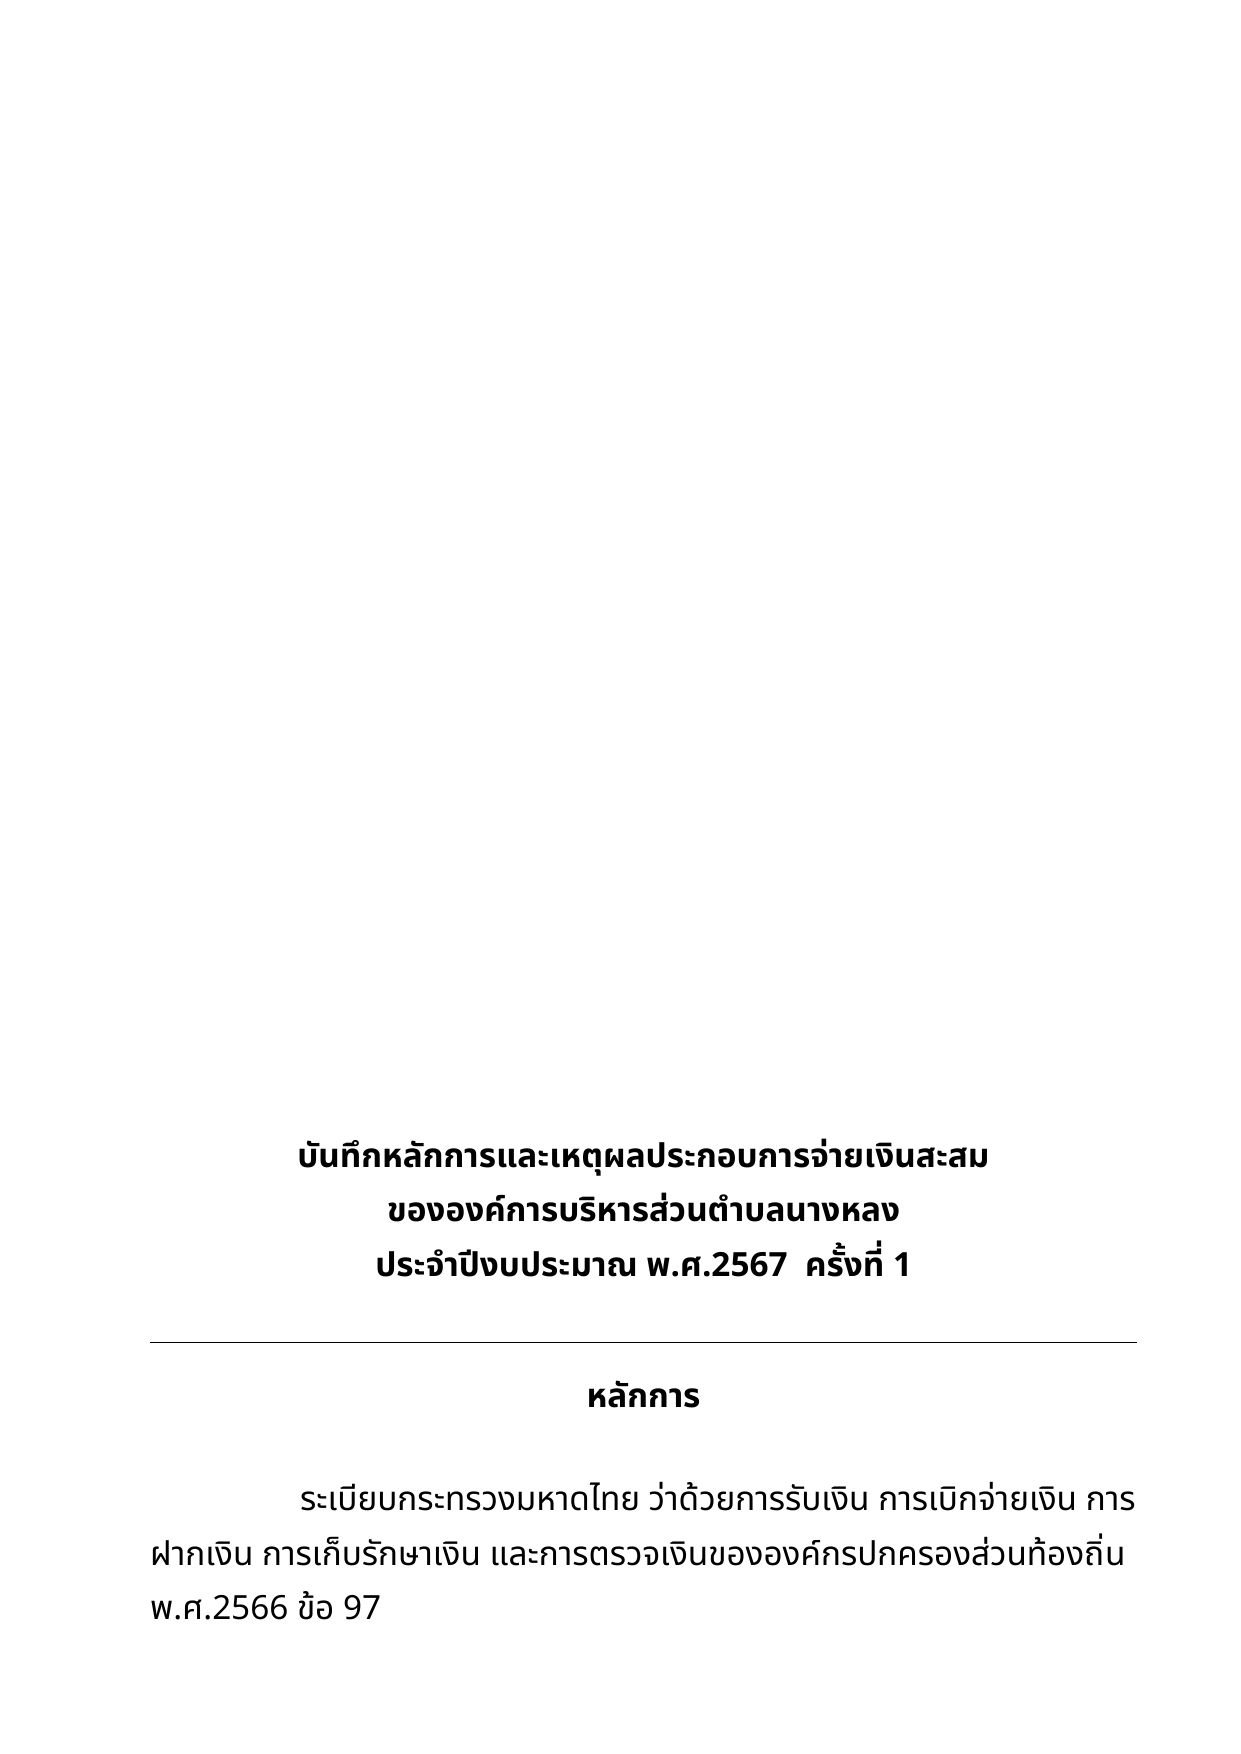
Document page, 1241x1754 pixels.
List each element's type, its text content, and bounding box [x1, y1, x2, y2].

text หลักการ [150, 1372, 1137, 1422]
text ขององค์การบริหารส่วนตำบลนางหลง [150, 1186, 1137, 1236]
text ประจำปีงบประมาณ พ.ศ.2567 ครั้งที่ 1 [150, 1240, 1137, 1291]
text บันทึกหลักการและเหตุผลประกอบการจ่ายเงินสะสม [150, 1132, 1137, 1182]
text ระเบียบกระทรวงมหาดไทย ว่าด้วยการรับเงิน การเบิกจ่ายเงิน การฝากเงิน การเก็บรักษาเงิน และการตรวจเงินขององค์กรปกครองส่วนท้องถิ่น พ.ศ.2566 ข้อ 97 [150, 1475, 1137, 1635]
